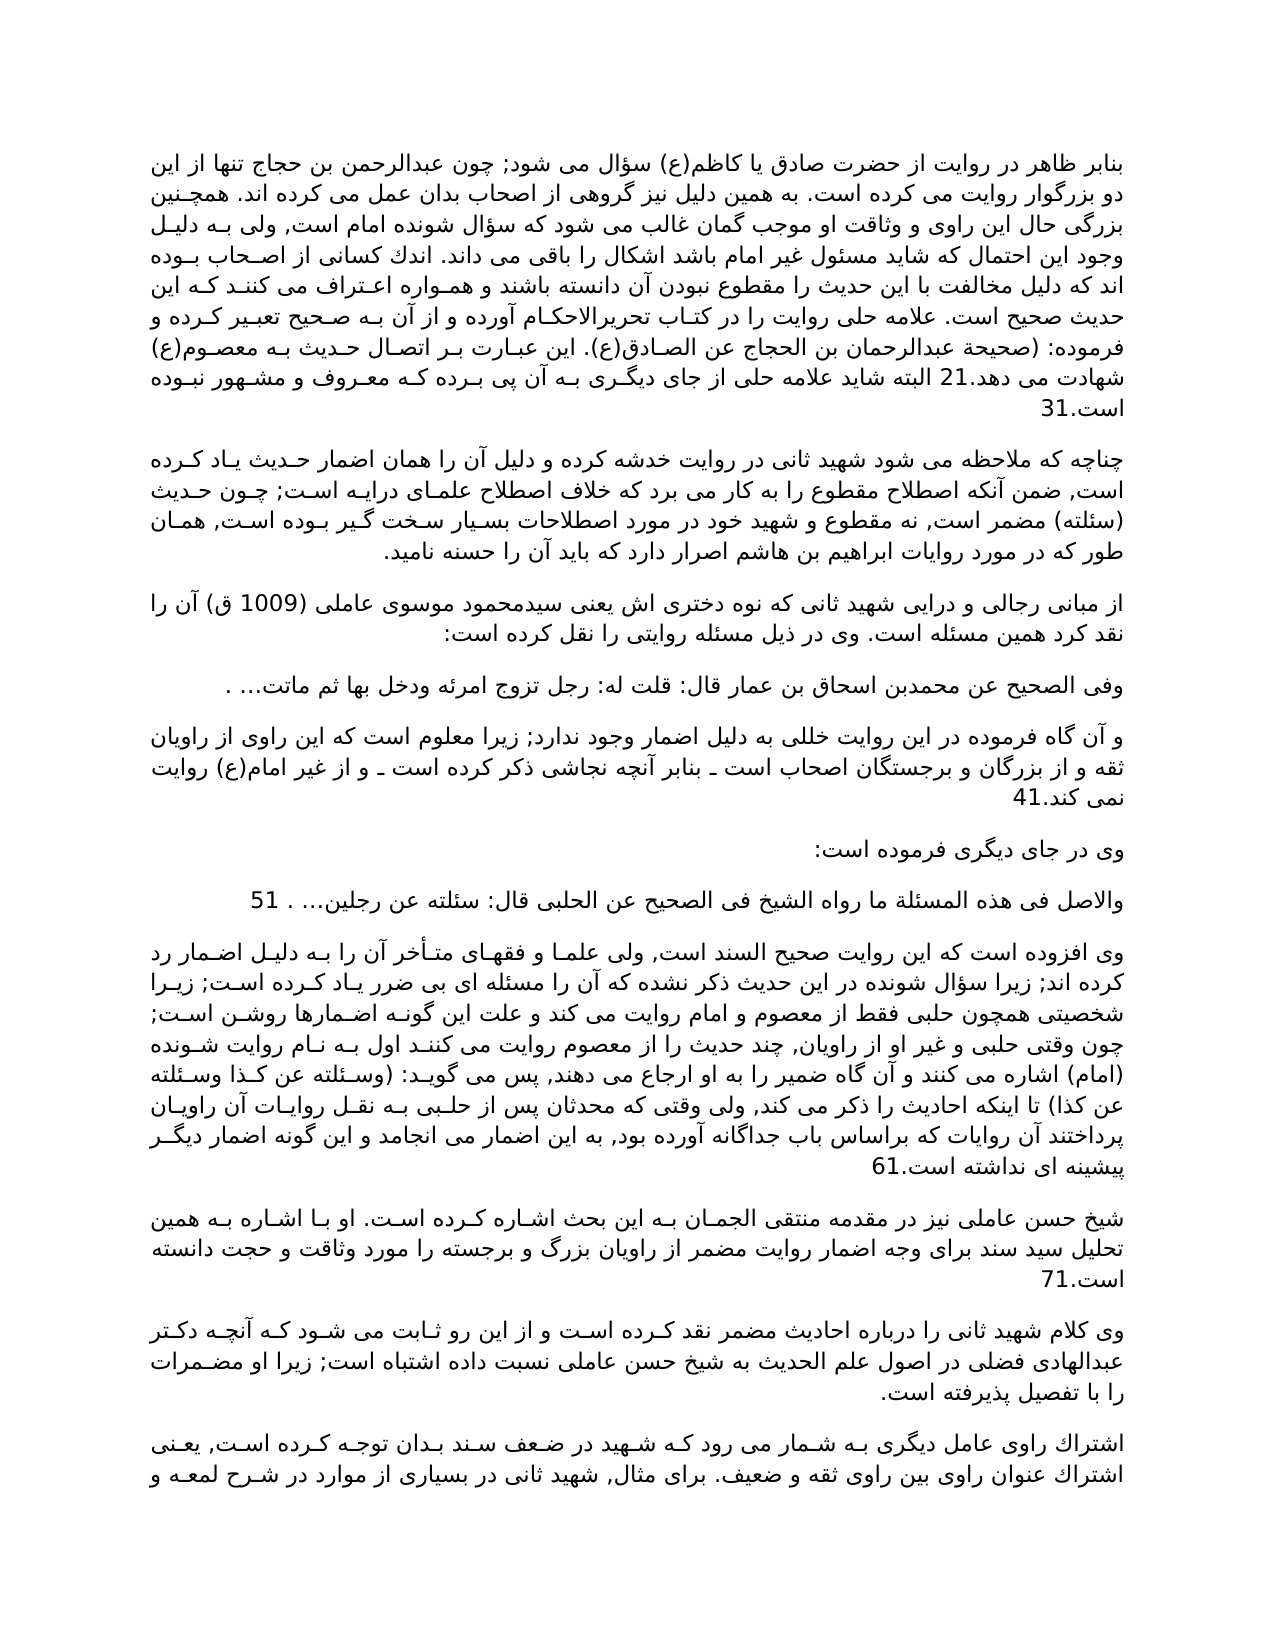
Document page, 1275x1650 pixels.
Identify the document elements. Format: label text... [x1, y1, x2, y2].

text وفى الصحيح عن محمدبن اسحاق بن عمار قال: قلت له: رجل تزوج امرئه ودخل بها ثم ماتت… . [150, 672, 1125, 698]
text بنابر ظاهر در روايت از حضرت صادق يا كاظم(ع) سؤال مى شود; چون عبدالرحمن بن حجاج تنها از اين دو بزرگوار روايت مى كرده است. به همين دليل نيز گروهى از اصحاب بدان عمل مى كرده اند. همچنين بزرگى حال اين راوى و وثاقت او موجب گمان غالب مى شود كه سؤال شونده امام است, ولى به دليل وجود اين احتمال كه شايد مسئول غير امام باشد اشكال را باقى مى داند. اندك كسانى از اصحاب بوده اند كه دليل مخالفت با اين حديث را مقطوع نبودن آن دانسته باشند و همواره اعتراف مى كنند كه اين حديث صحيح است. علامه حلى روايت را در كتاب تحريرالاحكام آورده و از آن به صحيح تعبير كرده و فرموده: (صحيحة عبدالرحمان بن الحجاج عن الصادق(ع). اين عبارت بر اتصال حديث به معصوم(ع) شهادت مى دهد.21 البته شايد علامه حلى از جاى ديگرى به آن پى برده كه معروف و مشهور نبوده است.31 [150, 150, 1125, 422]
text چناچه كه ملاحظه مى شود شهيد ثانى در روايت خدشه كرده و دليل آن را همان اضمار حديث ياد كرده است, ضمن آنكه اصطلاح مقطوع را به كار مى برد كه خلاف اصطلاح علماى درايه است; چون حديث (سئلته) مضمر است, نه مقطوع و شهيد خود در مورد اصطلاحات بسيار سخت گير بوده است, همان طور كه در مورد روايات ابراهيم بن هاشم اصرار دارد كه بايد آن را حسنه ناميد. [150, 446, 1125, 565]
text وى افزوده است كه اين روايت صحيح السند است, ولى علما و فقهاى متأخر آن را به دليل اضمار رد كرده اند; زيرا سؤال شونده در اين حديث ذكر نشده كه آن را مسئله اى بى ضرر ياد كرده است; زيرا شخصيتى همچون حلبى فقط از معصوم و امام روايت مى كند و علت اين گونه اضمارها روشن است; چون وقتى حلبى و غير او از راويان, چند حديث را از معصوم روايت مى كنند اول به نام روايت شونده (امام) اشاره مى كنند و آن گاه ضمير را به او ارجاع مى دهند, پس مى گويد: (وسئلته عن كذا وسئلته عن كذا) تا اينكه احاديث را ذكر مى كند, ولى وقتى كه محدثان پس از حلبى به نقل روايات آن راويان پرداختند آن روايات كه براساس باب جداگانه آورده بود, به اين اضمار مى انجامد و اين گونه اضمار ديگر پيشينه اى نداشته است.61 [150, 939, 1125, 1180]
text وى در جاى ديگرى فرموده است: [150, 836, 1125, 863]
text وى كلام شهيد ثانى را درباره احاديث مضمر نقد كرده است و از اين رو ثابت مى شود كه آنچه دكتر عبدالهادى فضلى در اصول علم الحديث به شيخ حسن عاملى نسبت داده اشتباه است; زيرا او مضمرات را با تفصيل پذيرفته است. [150, 1317, 1125, 1405]
text شيخ حسن عاملى نيز در مقدمه منتقى الجمان به اين بحث اشاره كرده است. او با اشاره به همين تحليل سيد سند براى وجه اضمار روايت مضمر از راويان بزرگ و برجسته را مورد وثاقت و حجت دانسته است.71 [150, 1205, 1125, 1293]
text از مبانى رجالى و درايى شهيد ثانى كه نوه دخترى اش يعنى سيدمحمود موسوى عاملى (1009 ق) آن را نقد كرد همين مسئله است. وى در ذيل مسئله روايتى را نقل كرده است: [150, 590, 1125, 647]
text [150, 1430, 1125, 1487]
text والاصل فى هذه المسئلة ما رواه الشيخ فى الصحيح عن الحلبى قال: سئلته عن رجلين… . 51 [150, 887, 1125, 914]
text و آن گاه فرموده در اين روايت خللى به دليل اضمار وجود ندارد; زيرا معلوم است كه اين راوى از راويان ثقه و از بزرگان و برجستگان اصحاب است ـ بنابر آنچه نجاشى ذكر كرده است ـ و از غير امام(ع) روايت نمى كند.41 [150, 723, 1125, 811]
